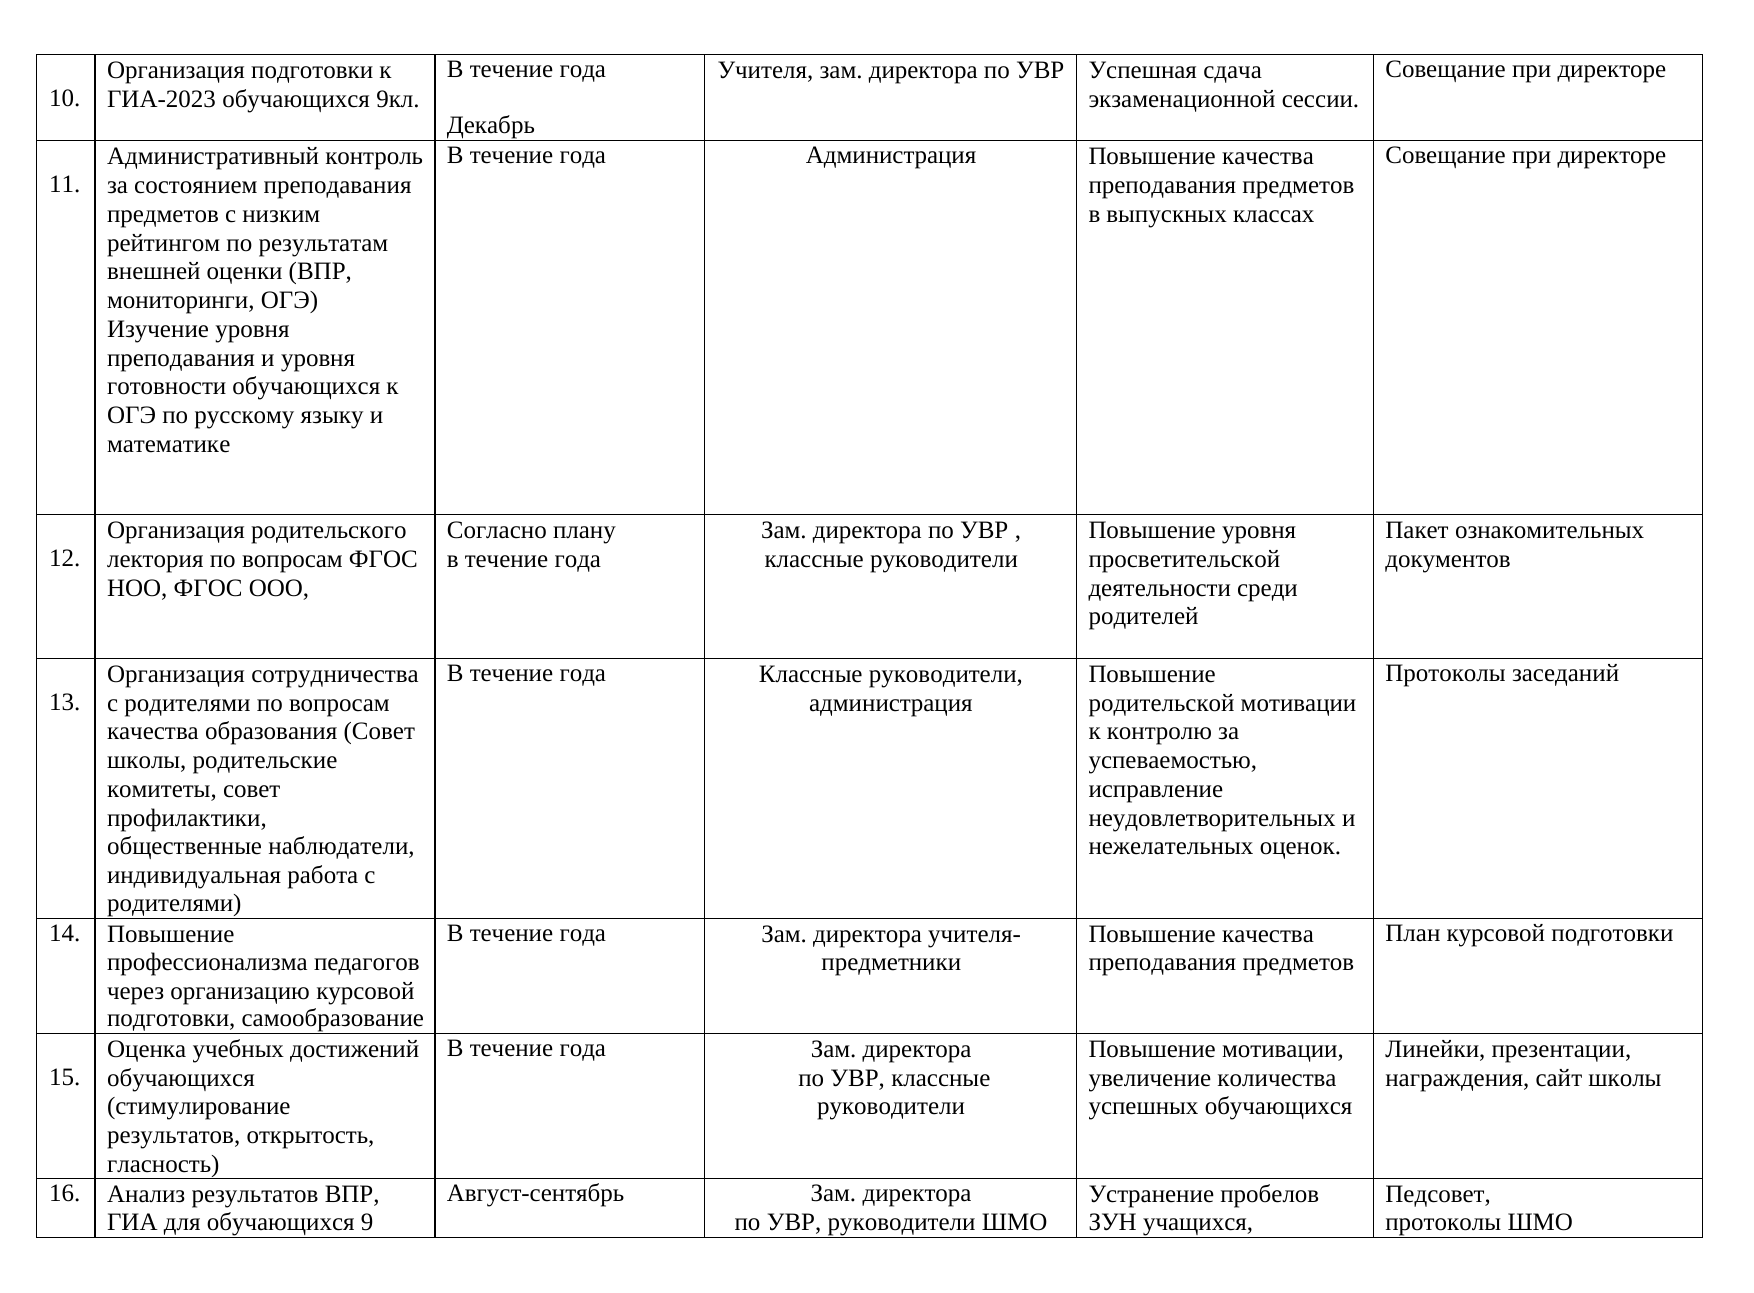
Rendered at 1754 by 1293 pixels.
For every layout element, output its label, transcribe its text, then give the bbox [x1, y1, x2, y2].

table_cell Линейки, презентации, награждения, сайт школы [1374, 1034, 1702, 1178]
table_cell Протоколы заседаний [1374, 659, 1702, 918]
table_cell Повышение качества преподавания предметов [1077, 919, 1373, 1033]
table_cell В течение года [436, 659, 704, 918]
table_header Успешная сдача экзаменационной сессии. [1077, 55, 1373, 140]
table_cell Повышение уровня просветительской деятельности среди родителей [1077, 515, 1373, 658]
table_cell Организация родительского лектория по вопросам ФГОС НОО, ФГОС ООО, [96, 515, 434, 658]
table_cell Пакет ознакомительных документов [1374, 515, 1702, 658]
table_header 10. [37, 55, 94, 140]
table_cell Зам. директора учителя- предметники [705, 919, 1076, 1033]
table_cell Педсовет, протоколы ШМО [1374, 1179, 1702, 1237]
table_header Организация подготовки к ГИА-2023 обучающихся 9кл. [96, 55, 434, 140]
table_cell 12. [37, 515, 94, 658]
table_cell 15. [37, 1034, 94, 1178]
table_cell Согласно плану в течение года [436, 515, 704, 658]
table_cell Административный контроль за состоянием преподавания предметов с низким рейтингом по результатам внешней оценки (ВПР, мониторинги, ОГЭ) Изучение уровня преподавания и уровня готовности обучающихся к ОГЭ по русскому языку и математике [96, 141, 434, 514]
table_cell 16. [37, 1179, 94, 1237]
table_cell Администрация [705, 141, 1076, 514]
table_cell Оценка учебных достижений обучающихся (стимулирование результатов, открытость, гласность) [96, 1034, 434, 1178]
table_header Совещание при директоре [1374, 55, 1702, 140]
table_cell Повышение профессионализма педагогов через организацию курсовой подготовки, самообразование [96, 919, 434, 1033]
table_cell Устранение пробелов ЗУН учащихся, [1077, 1179, 1373, 1237]
table_cell План курсовой подготовки [1374, 919, 1702, 1033]
table_cell Организация сотрудничества с родителями по вопросам качества образования (Совет школы, родительские комитеты, совет профилактики, общественные наблюдатели, индивидуальная работа с родителями) [96, 659, 434, 918]
table_cell Зам. директора по УВР , классные руководители [705, 515, 1076, 658]
table_cell Классные руководители, администрация [705, 659, 1076, 918]
table_cell Зам. директора по УВР, руководители ШМО [705, 1179, 1076, 1237]
table_cell 13. [37, 659, 94, 918]
table_cell В течение года [436, 1034, 704, 1178]
table_cell В течение года [436, 919, 704, 1033]
table_cell Август-сентябрь [436, 1179, 704, 1237]
table_cell Анализ результатов ВПР, ГИА для обучающихся 9 [96, 1179, 434, 1237]
table_cell Повышение качества преподавания предметов в выпускных классах [1077, 141, 1373, 514]
table_header Учителя, зам. директора по УВР [705, 55, 1076, 140]
table_cell Повышение родительской мотивации к контролю за успеваемостью, исправление неудовлетворительных и нежелательных оценок. [1077, 659, 1373, 918]
table_header В течение года Декабрь [436, 55, 704, 140]
table_cell 14. [37, 919, 94, 1033]
table_cell Зам. директора по УВР, классные руководители [705, 1034, 1076, 1178]
table_cell 11. [37, 141, 94, 514]
table_cell Совещание при директоре [1374, 141, 1702, 514]
table_cell В течение года [436, 141, 704, 514]
table_cell Повышение мотивации, увеличение количества успешных обучающихся [1077, 1034, 1373, 1178]
